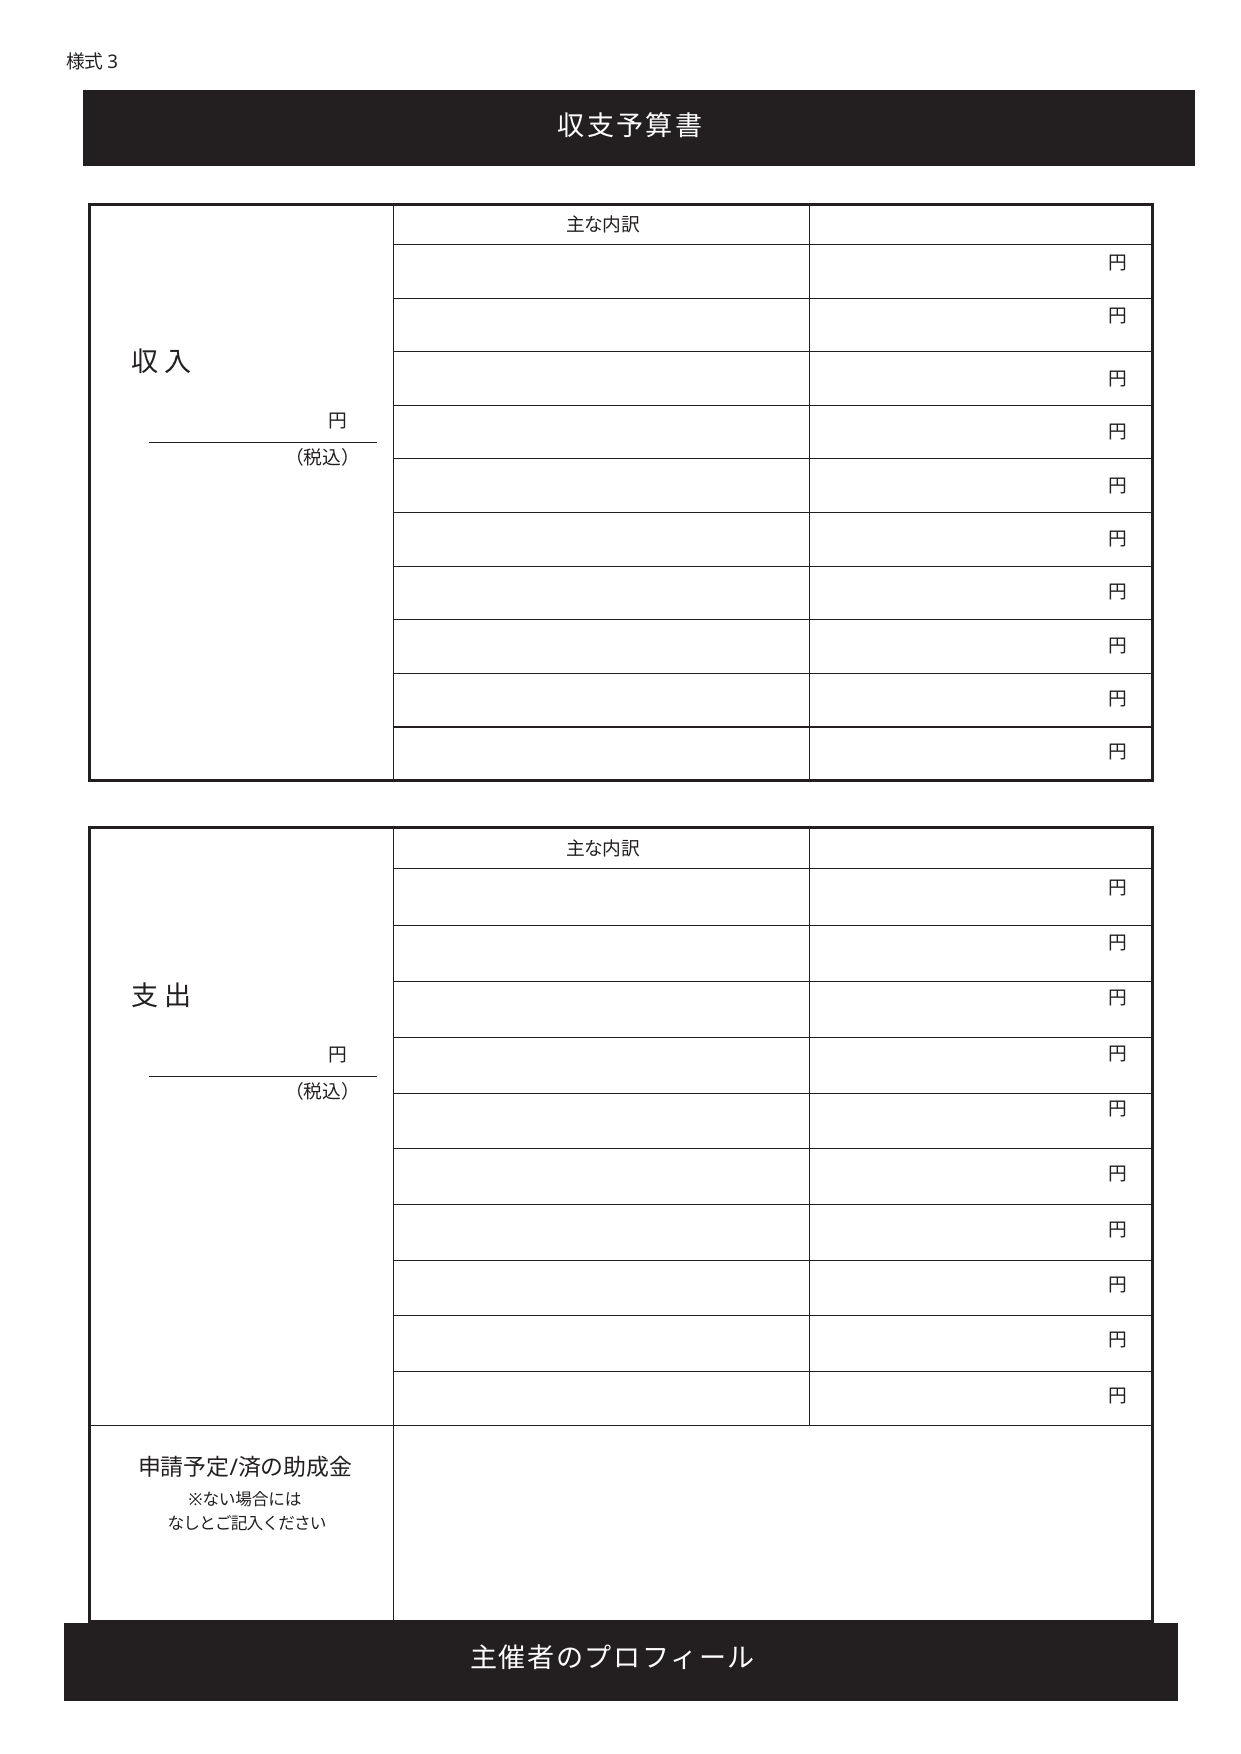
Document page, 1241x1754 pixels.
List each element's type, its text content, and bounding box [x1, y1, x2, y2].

table_cell 円 [810, 406, 1151, 458]
table_cell 円 [810, 1205, 1151, 1259]
table_cell 円 [810, 1038, 1151, 1092]
table_cell 円 [810, 1261, 1151, 1315]
table_cell [394, 567, 809, 619]
table_cell [394, 1261, 809, 1315]
table_cell 円 [810, 869, 1151, 925]
table_cell 円 [810, 513, 1151, 566]
table_cell 円 [810, 1094, 1151, 1148]
table_cell [394, 1372, 809, 1425]
table_header [810, 829, 1151, 868]
table_cell [394, 926, 809, 981]
table_header [810, 206, 1151, 244]
table_cell 円 [810, 728, 1151, 779]
table_cell 円 [810, 459, 1151, 512]
table_cell [394, 869, 809, 925]
table_cell [394, 620, 809, 673]
table_cell [394, 1426, 1151, 1620]
table_cell [394, 1205, 809, 1259]
table_cell [394, 406, 809, 458]
table_cell [394, 728, 809, 779]
table_header 支 出 円 （税込） [91, 829, 393, 1425]
table_cell 円 [810, 1372, 1151, 1425]
table_cell [394, 1316, 809, 1371]
table_cell 円 [810, 926, 1151, 981]
table_cell 円 [810, 245, 1151, 297]
table_cell 申請予定/済の助成金 ※ない場合には なしとご記入ください [91, 1426, 393, 1620]
table_cell [394, 352, 809, 405]
table_cell 円 [810, 352, 1151, 405]
table_cell [394, 674, 809, 726]
table_cell 円 [810, 620, 1151, 673]
table_cell 円 [810, 1316, 1151, 1371]
table_cell [394, 1094, 809, 1148]
table_cell [394, 459, 809, 512]
table_header 主な内訳 [394, 206, 809, 244]
table_header 収 入 円 （税込） [91, 206, 393, 779]
table_cell 円 [810, 567, 1151, 619]
table_cell 円 [810, 299, 1151, 351]
table_cell [394, 299, 809, 351]
table_cell [394, 513, 809, 566]
table_header 主な内訳 [394, 829, 809, 868]
table_cell 円 [810, 1149, 1151, 1204]
table_cell [394, 245, 809, 297]
table_header 主催者のプロフィール [67, 1623, 1174, 1698]
table_cell 円 [810, 674, 1151, 726]
table_cell [394, 1038, 809, 1092]
table_cell 円 [810, 982, 1151, 1037]
table_cell [394, 1149, 809, 1204]
table_cell [394, 982, 809, 1037]
